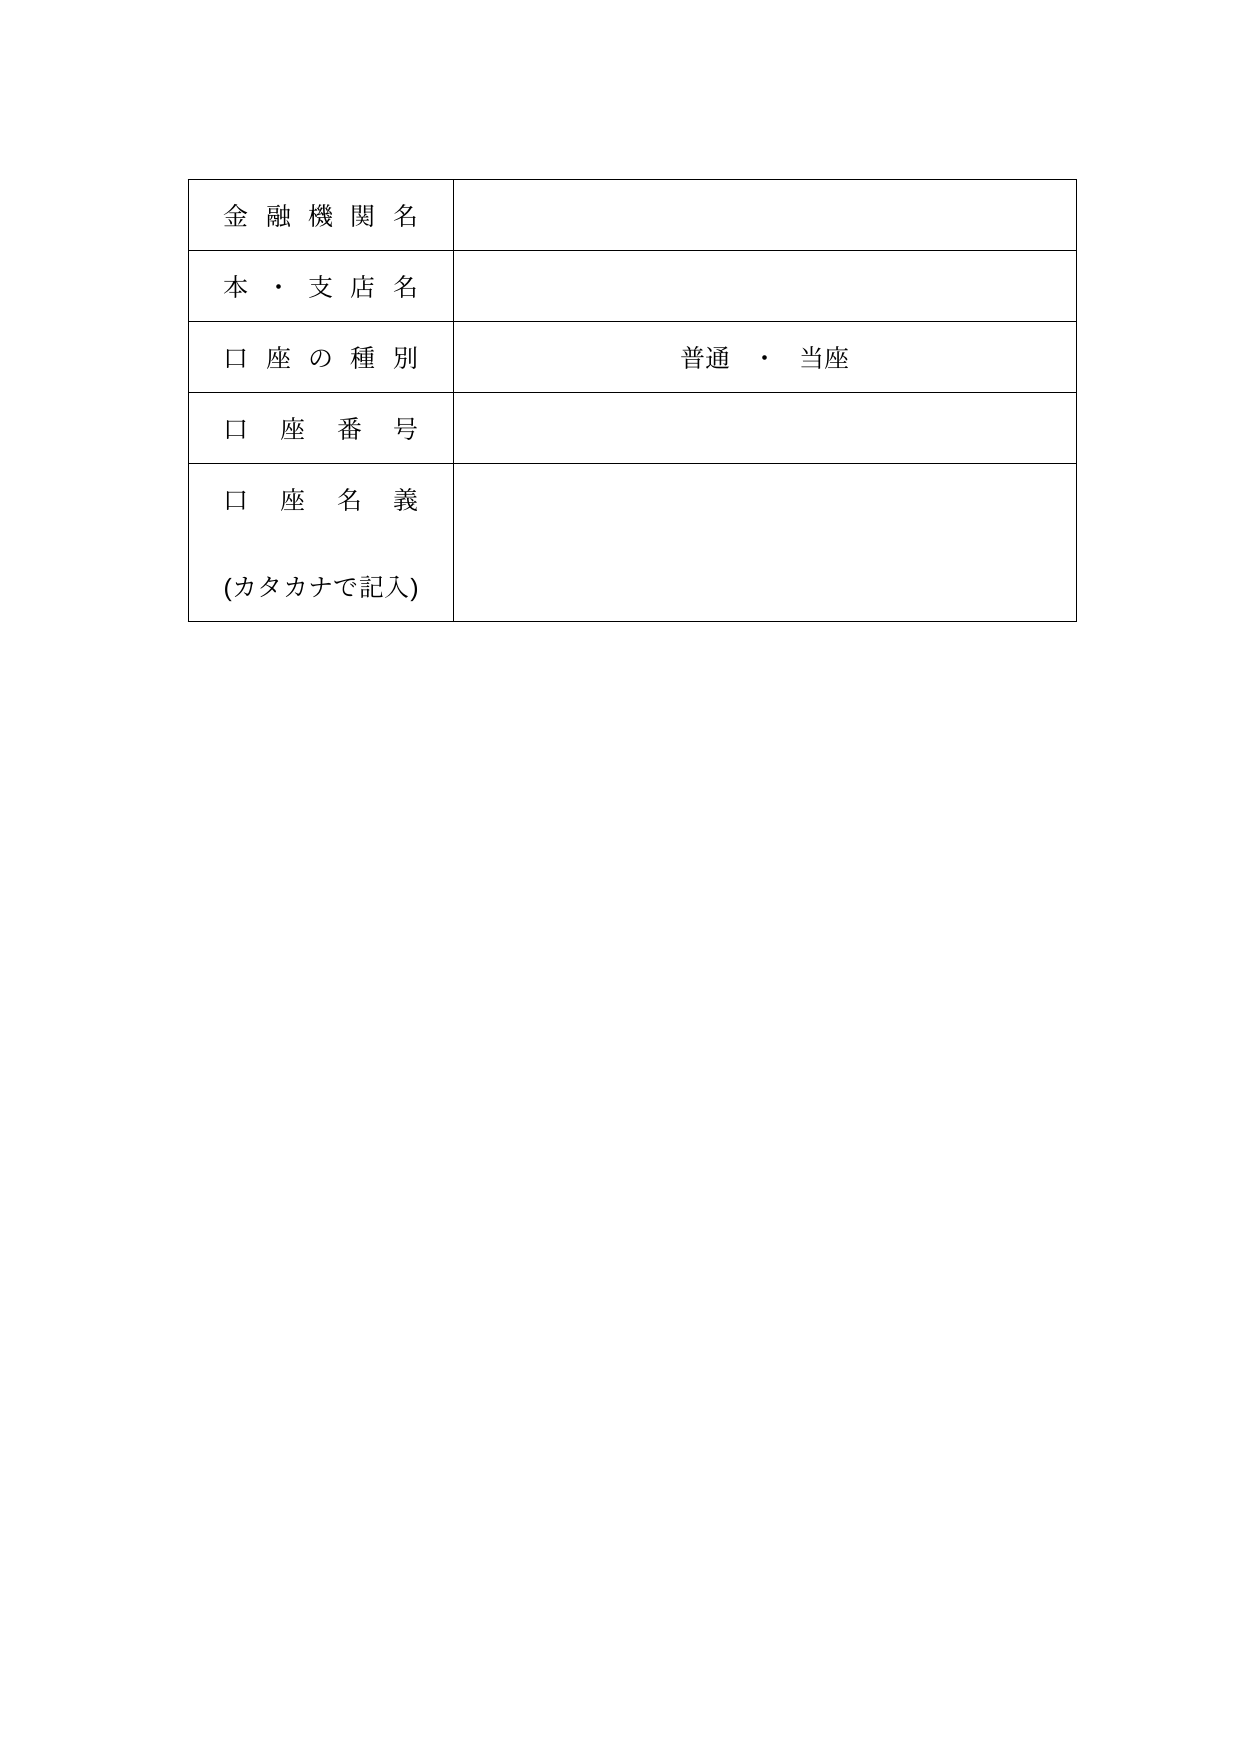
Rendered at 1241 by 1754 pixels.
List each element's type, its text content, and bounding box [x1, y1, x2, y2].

table_cell 普通・当座 [454, 322, 1076, 392]
table_header 金融機関名 [189, 180, 453, 250]
table_cell 本・支店名 [189, 251, 453, 321]
table_cell [454, 251, 1076, 321]
table_cell 口座名義 (カタカナで記入) [189, 464, 453, 621]
table_header [454, 180, 1076, 250]
table_cell 口座の種別 [189, 322, 453, 392]
table_cell [454, 393, 1076, 462]
table_cell 口座番号 [189, 393, 453, 462]
table_cell [454, 464, 1076, 621]
